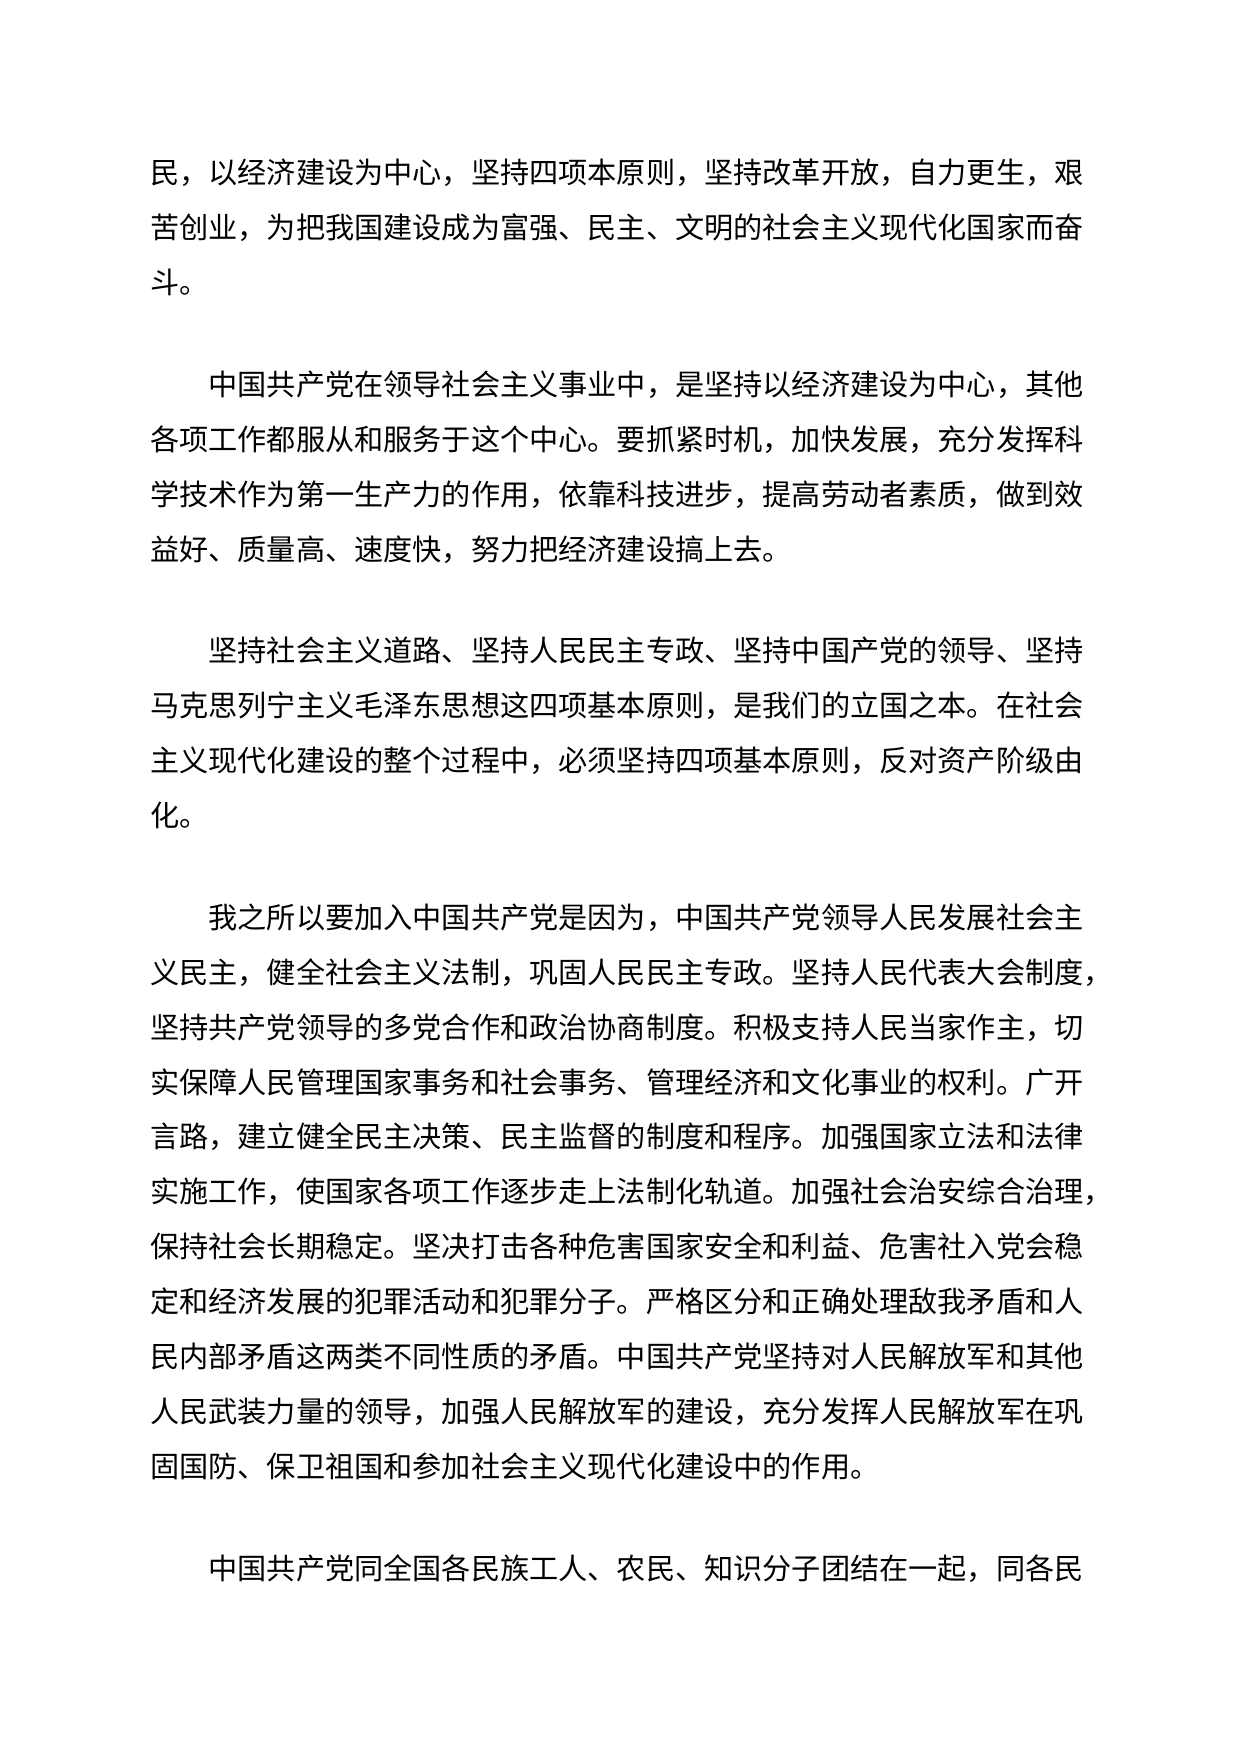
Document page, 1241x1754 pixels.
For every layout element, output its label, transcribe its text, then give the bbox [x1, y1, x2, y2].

text 中国共产党在领导社会主义事业中，是坚持以经济建设为中心，其他各项工作都服从和服务于这个中心。要抓紧时机，加快发展，充分发挥科学技术作为第一生产力的作用，依靠科技进步，提高劳动者素质，做到效益好、质量高、速度快，努力把经济建设搞上去。 [150, 362, 1090, 568]
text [150, 1545, 1090, 1587]
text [150, 150, 1090, 302]
text 坚持社会主义道路、坚持人民民主专政、坚持中国产党的领导、坚持马克思列宁主义毛泽东思想这四项基本原则，是我们的立国之本。在社会主义现代化建设的整个过程中，必须坚持四项基本原则，反对资产阶级由化。 [150, 628, 1090, 835]
text 我之所以要加入中国共产党是因为，中国共产党领导人民发展社会主义民主，健全社会主义法制，巩固人民民主专政。坚持人民代表大会制度，坚持共产党领导的多党合作和政治协商制度。积极支持人民当家作主，切实保障人民管理国家事务和社会事务、管理经济和文化事业的权利。广开言路，建立健全民主决策、民主监督的制度和程序。加强国家立法和法律实施工作，使国家各项工作逐步走上法制化轨道。加强社会治安综合治理，保持社会长期稳定。坚决打击各种危害国家安全和利益、危害社入党会稳定和经济发展的犯罪活动和犯罪分子。严格区分和正确处理敌我矛盾和人民内部矛盾这两类不同性质的矛盾。中国共产党坚持对人民解放军和其他人民武装力量的领导，加强人民解放军的建设，充分发挥人民解放军在巩固国防、保卫祖国和参加社会主义现代化建设中的作用。 [150, 894, 1090, 1486]
